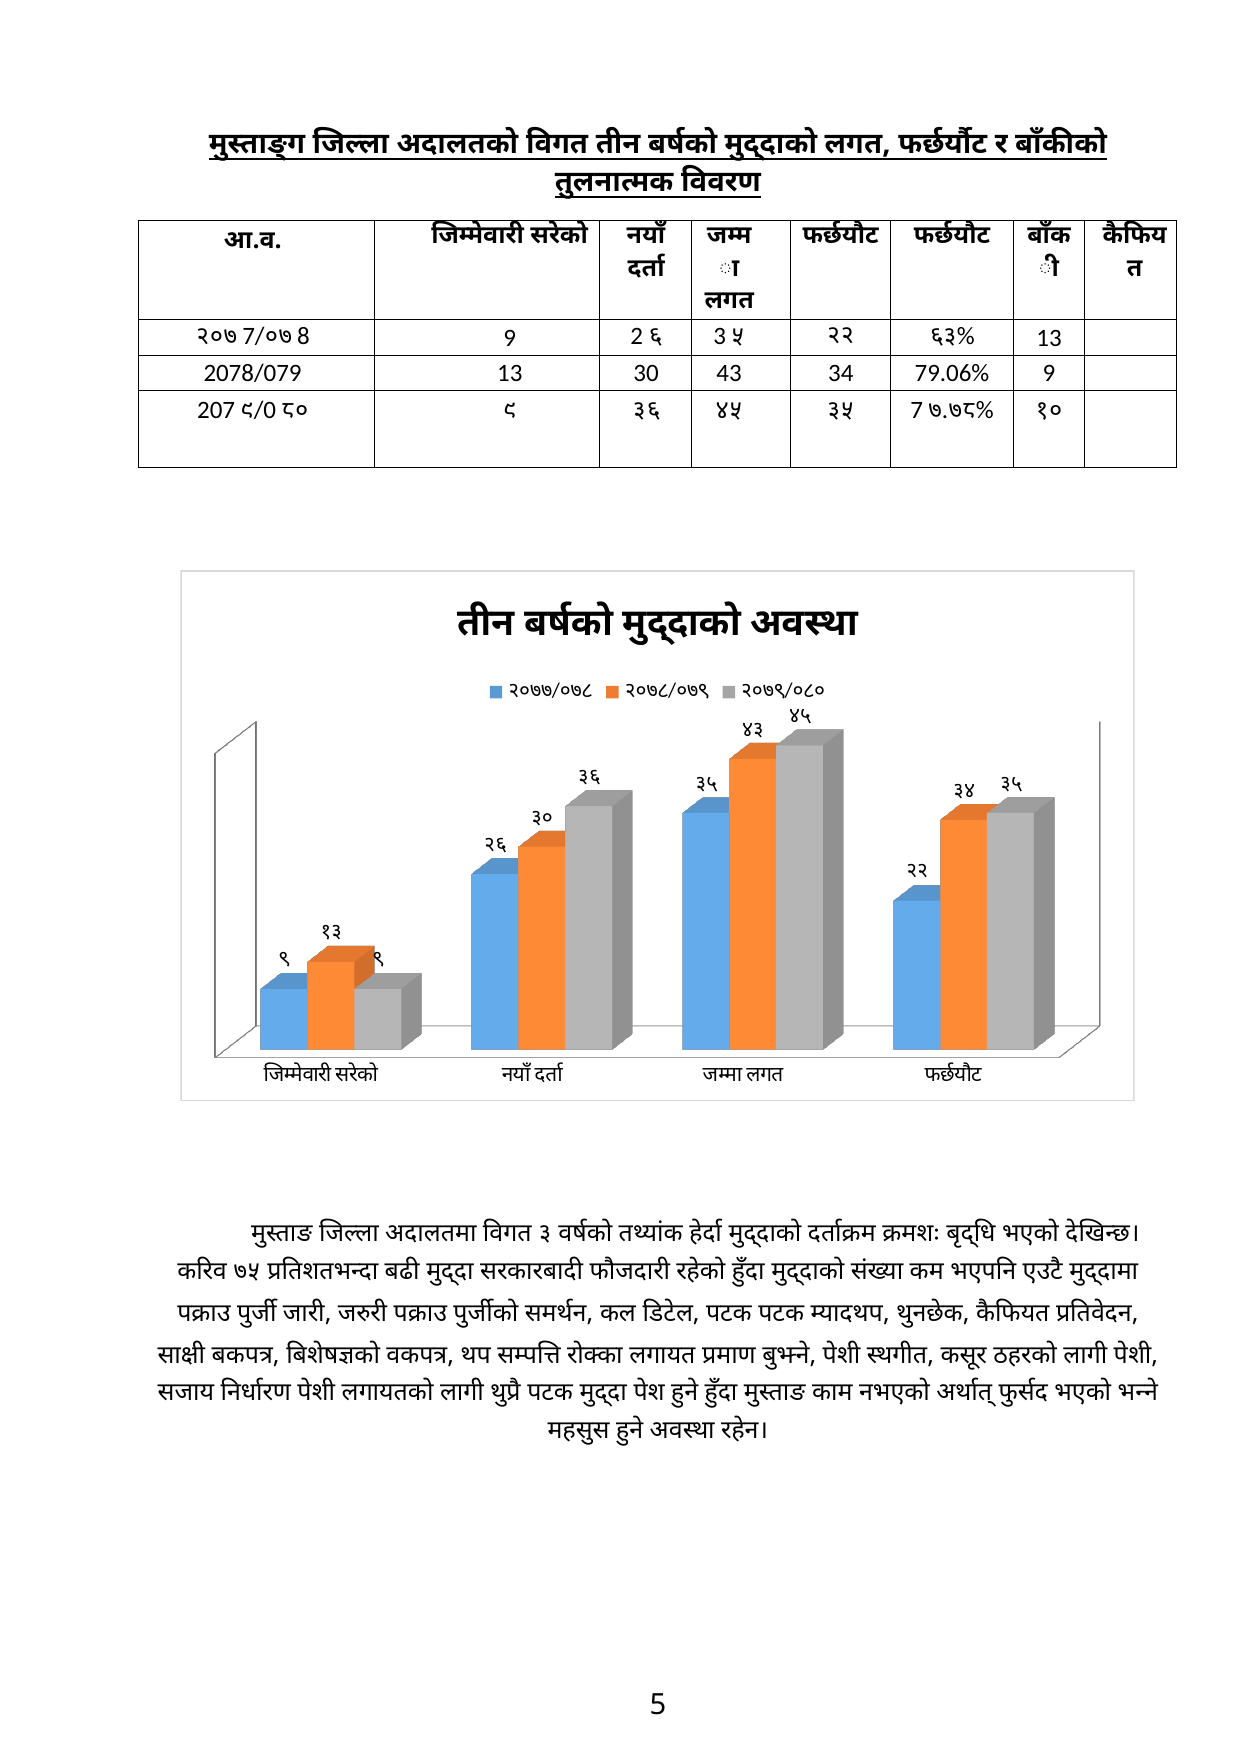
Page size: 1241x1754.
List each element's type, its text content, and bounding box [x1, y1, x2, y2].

table_header [375, 320, 599, 355]
table_header [1085, 221, 1176, 319]
table_header [692, 356, 790, 390]
table_header [1085, 391, 1176, 467]
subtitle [150, 1219, 1165, 1448]
table_header [891, 356, 1013, 390]
text मुस्ताङ्ग जिल्ला अदालतको विगत तीन बर्षको मुद्दाको लगत, फर्छर्यौट र बाँकीको तुलनात्मक विवरण [150, 123, 1165, 204]
table_header [1014, 356, 1084, 390]
table_header [375, 391, 599, 467]
table_header [139, 221, 374, 319]
table_header [791, 320, 890, 355]
table_header [891, 221, 1013, 319]
table_header [791, 391, 890, 467]
table_header [692, 320, 790, 355]
table_header [692, 391, 790, 467]
table_header [139, 391, 374, 467]
table_header [375, 221, 599, 319]
table_header [891, 391, 1013, 467]
table_header [600, 391, 691, 467]
table_header [600, 221, 691, 319]
table_header [891, 320, 1013, 355]
table_header [600, 356, 691, 390]
table_header [791, 356, 890, 390]
table_header [791, 221, 890, 319]
table_header [692, 221, 790, 319]
table_header [600, 320, 691, 355]
table_header [139, 320, 374, 355]
table_header [1085, 356, 1176, 390]
table_header [1085, 320, 1176, 355]
table_header [139, 356, 374, 390]
table_header [1014, 320, 1084, 355]
table_header [375, 356, 599, 390]
table_header [1014, 391, 1084, 467]
table_header [1014, 221, 1084, 319]
